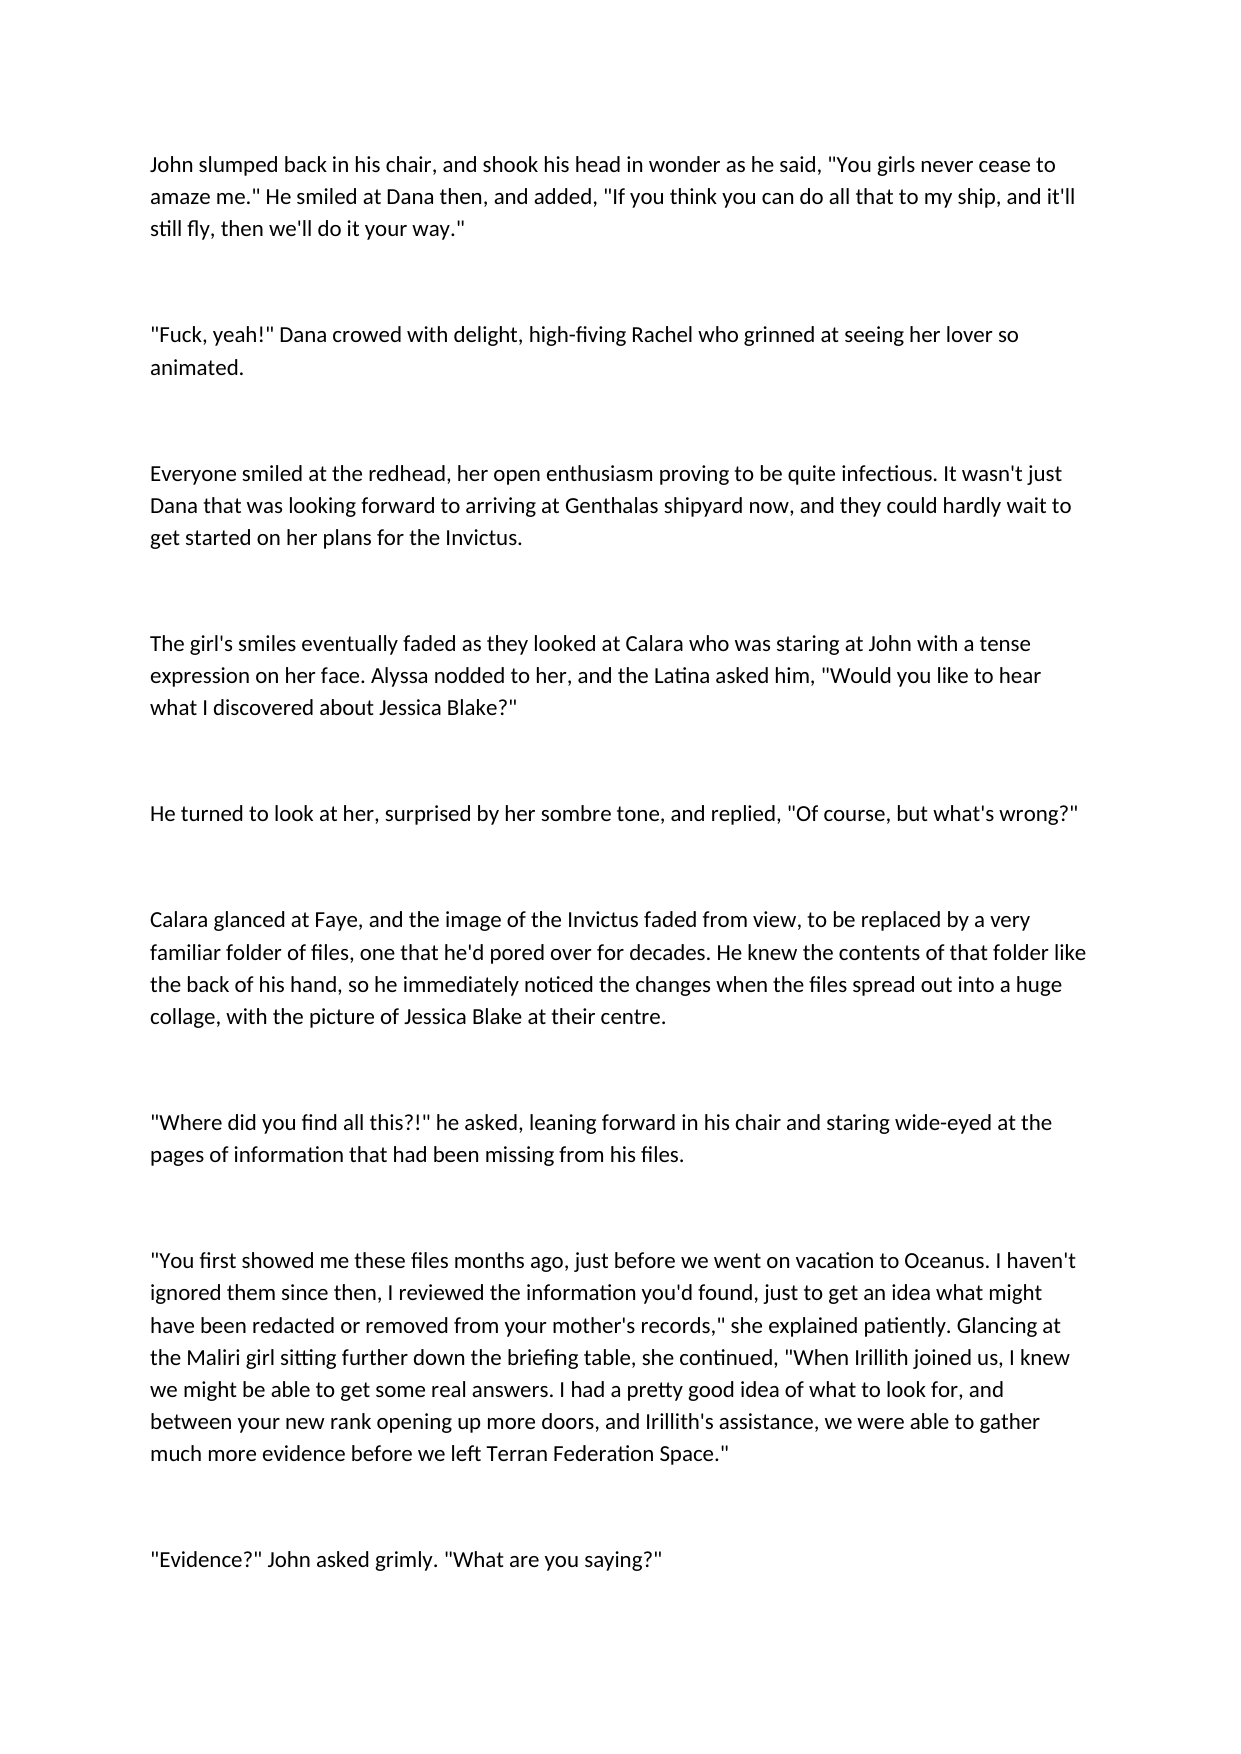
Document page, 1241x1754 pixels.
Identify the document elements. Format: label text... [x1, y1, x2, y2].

text "Where did you find all this?!" he asked, leaning forward in his chair and staring wide-eyed at the pages of information that had been missing from his files. [150, 1108, 1090, 1168]
text The girl's smiles eventually faded as they looked at Calara who was staring at John with a tense expression on her face. Alyssa nodded to her, and the Latina asked him, "Would you like to hear what I discovered about Jessica Blake?" [150, 629, 1090, 721]
text Everyone smiled at the redhead, her open enthusiasm proving to be quite infectious. It wasn't just Dana that was looking forward to arriving at Genthalas shipyard now, and they could hardly wait to get started on her plans for the Invictus. [150, 459, 1090, 551]
text He turned to look at her, surprised by her sombre tone, and replied, "Of course, but what's wrong?" [150, 799, 1090, 827]
text "Fuck, yeah!" Dana crowed with delight, high-fiving Rachel who grinned at seeing her lover so animated. [150, 320, 1090, 381]
text John slumped back in his chair, and shook his head in wonder as he said, "You girls never cease to amaze me." He smiled at Dana then, and added, "If you think you can do all that to my ship, and it'll still fly, then we'll do it your way." [150, 150, 1090, 242]
text Calara glanced at Faye, and the image of the Invictus faded from view, to be replaced by a very familiar folder of files, one that he'd pored over for decades. He knew the contents of that folder like the back of his hand, so he immediately noticed the changes when the files spread out into a huge collage, with the picture of Jessica Blake at their centre. [150, 906, 1090, 1030]
text "You first showed me these files months ago, just before we went on vacation to Oceanus. I haven't ignored them since then, I reviewed the information you'd found, just to get an idea what might have been redacted or removed from your mother's records," she explained patiently. Glancing at the Maliri girl sitting further down the briefing table, she continued, "When Irillith joined us, I knew we might be able to get some real answers. I had a pretty good idea of what to look for, and between your new rank opening up more doors, and Irillith's assistance, we were able to gather much more evidence before we left Terran Federation Space." [150, 1246, 1090, 1467]
text "Evidence?" John asked grimly. "What are you saying?" [150, 1546, 1090, 1573]
